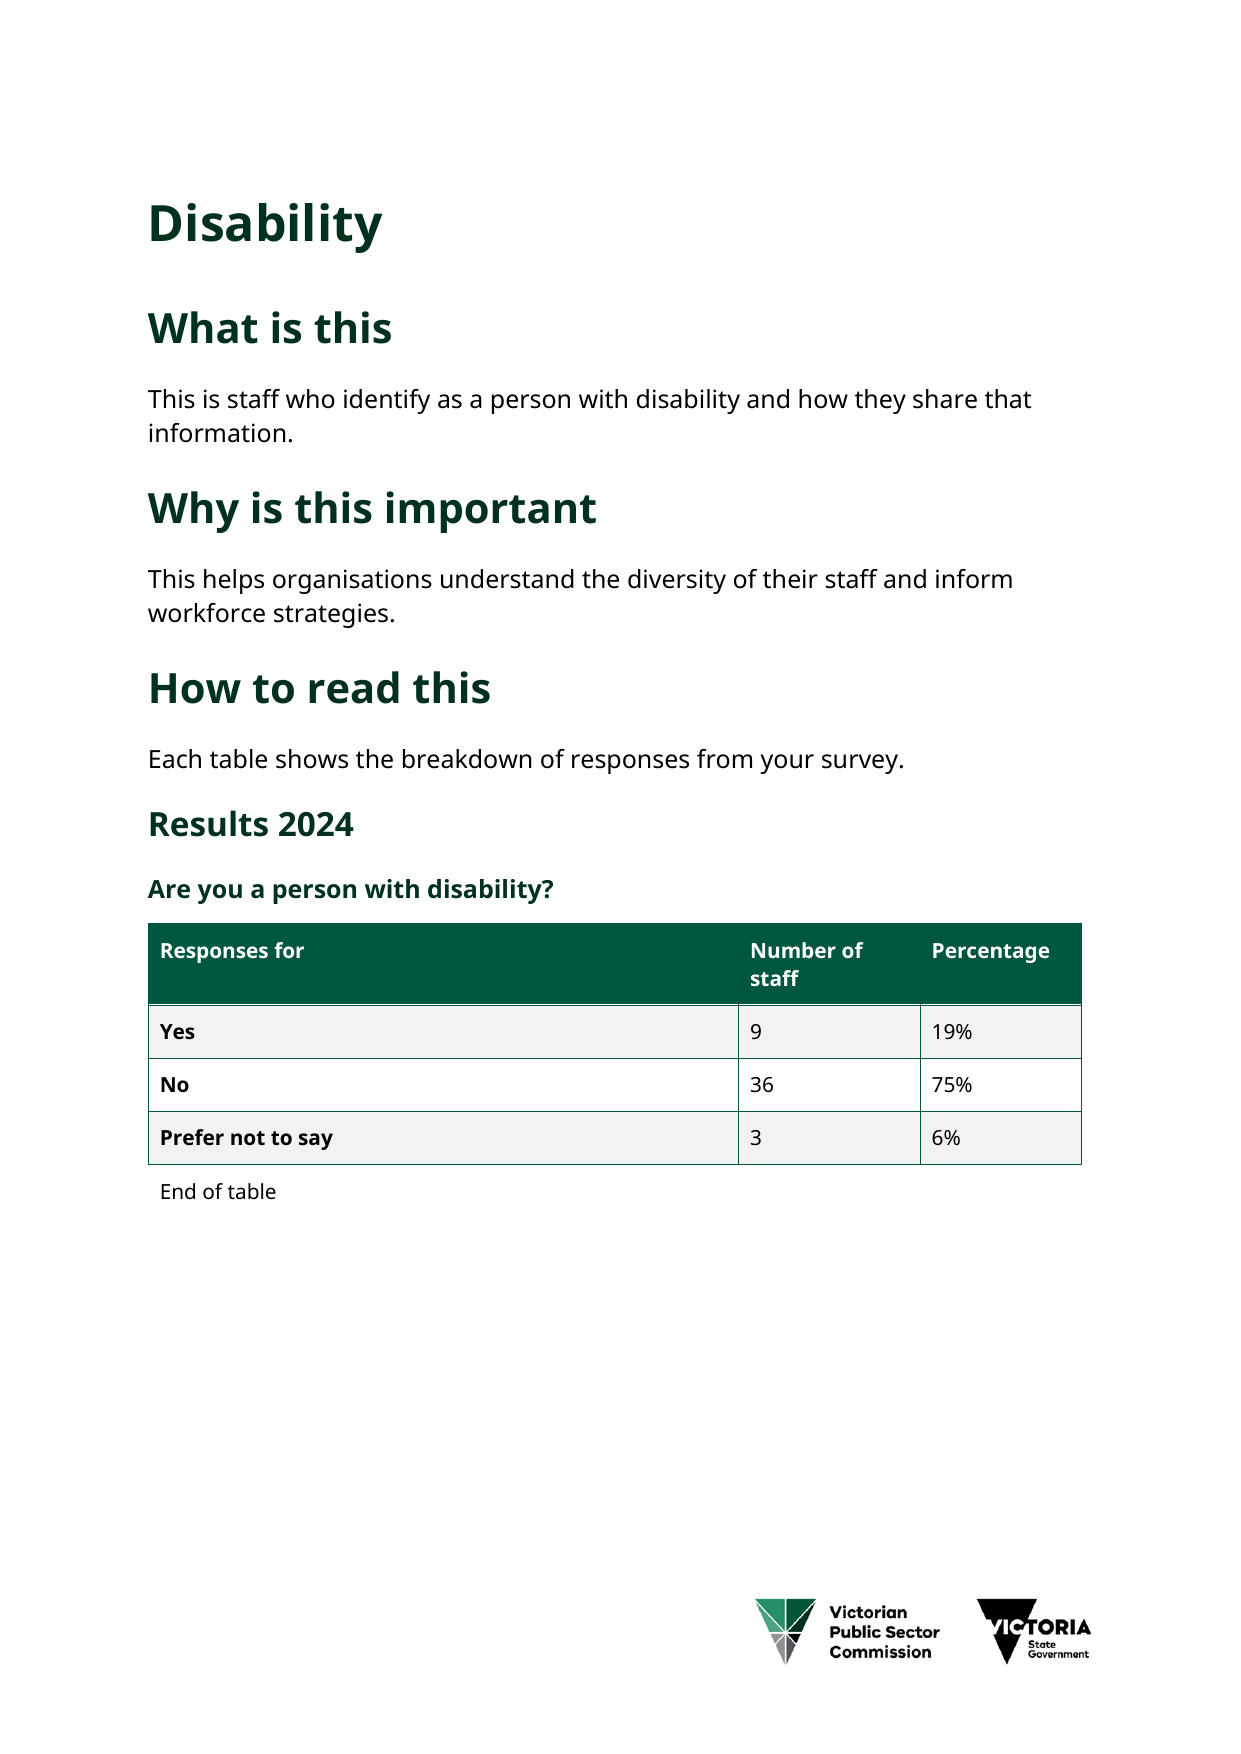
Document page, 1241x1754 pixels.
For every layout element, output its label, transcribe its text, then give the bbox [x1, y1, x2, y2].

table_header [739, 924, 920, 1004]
subtitle Results 2024 [148, 800, 1092, 846]
text Each table shows the breakdown of responses from your survey. [148, 741, 1092, 775]
subtitle Disability [148, 188, 1092, 256]
text This helps organisations understand the diversity of their staff and inform workforce strategies. [148, 561, 1092, 629]
subtitle Are you a person with disability? [148, 872, 1092, 906]
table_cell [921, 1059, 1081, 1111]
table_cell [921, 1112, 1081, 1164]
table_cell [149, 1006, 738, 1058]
subtitle Why is this important [148, 479, 1092, 535]
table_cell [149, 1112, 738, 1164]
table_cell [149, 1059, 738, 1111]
subtitle What is this [148, 299, 1092, 355]
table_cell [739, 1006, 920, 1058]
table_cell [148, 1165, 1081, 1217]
picture [754, 1598, 1093, 1666]
subtitle How to read this [148, 659, 1092, 715]
text This is staff who identify as a person with disability and how they share that information. [148, 381, 1092, 449]
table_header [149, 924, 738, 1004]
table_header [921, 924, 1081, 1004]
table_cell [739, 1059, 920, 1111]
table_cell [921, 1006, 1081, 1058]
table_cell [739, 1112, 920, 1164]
